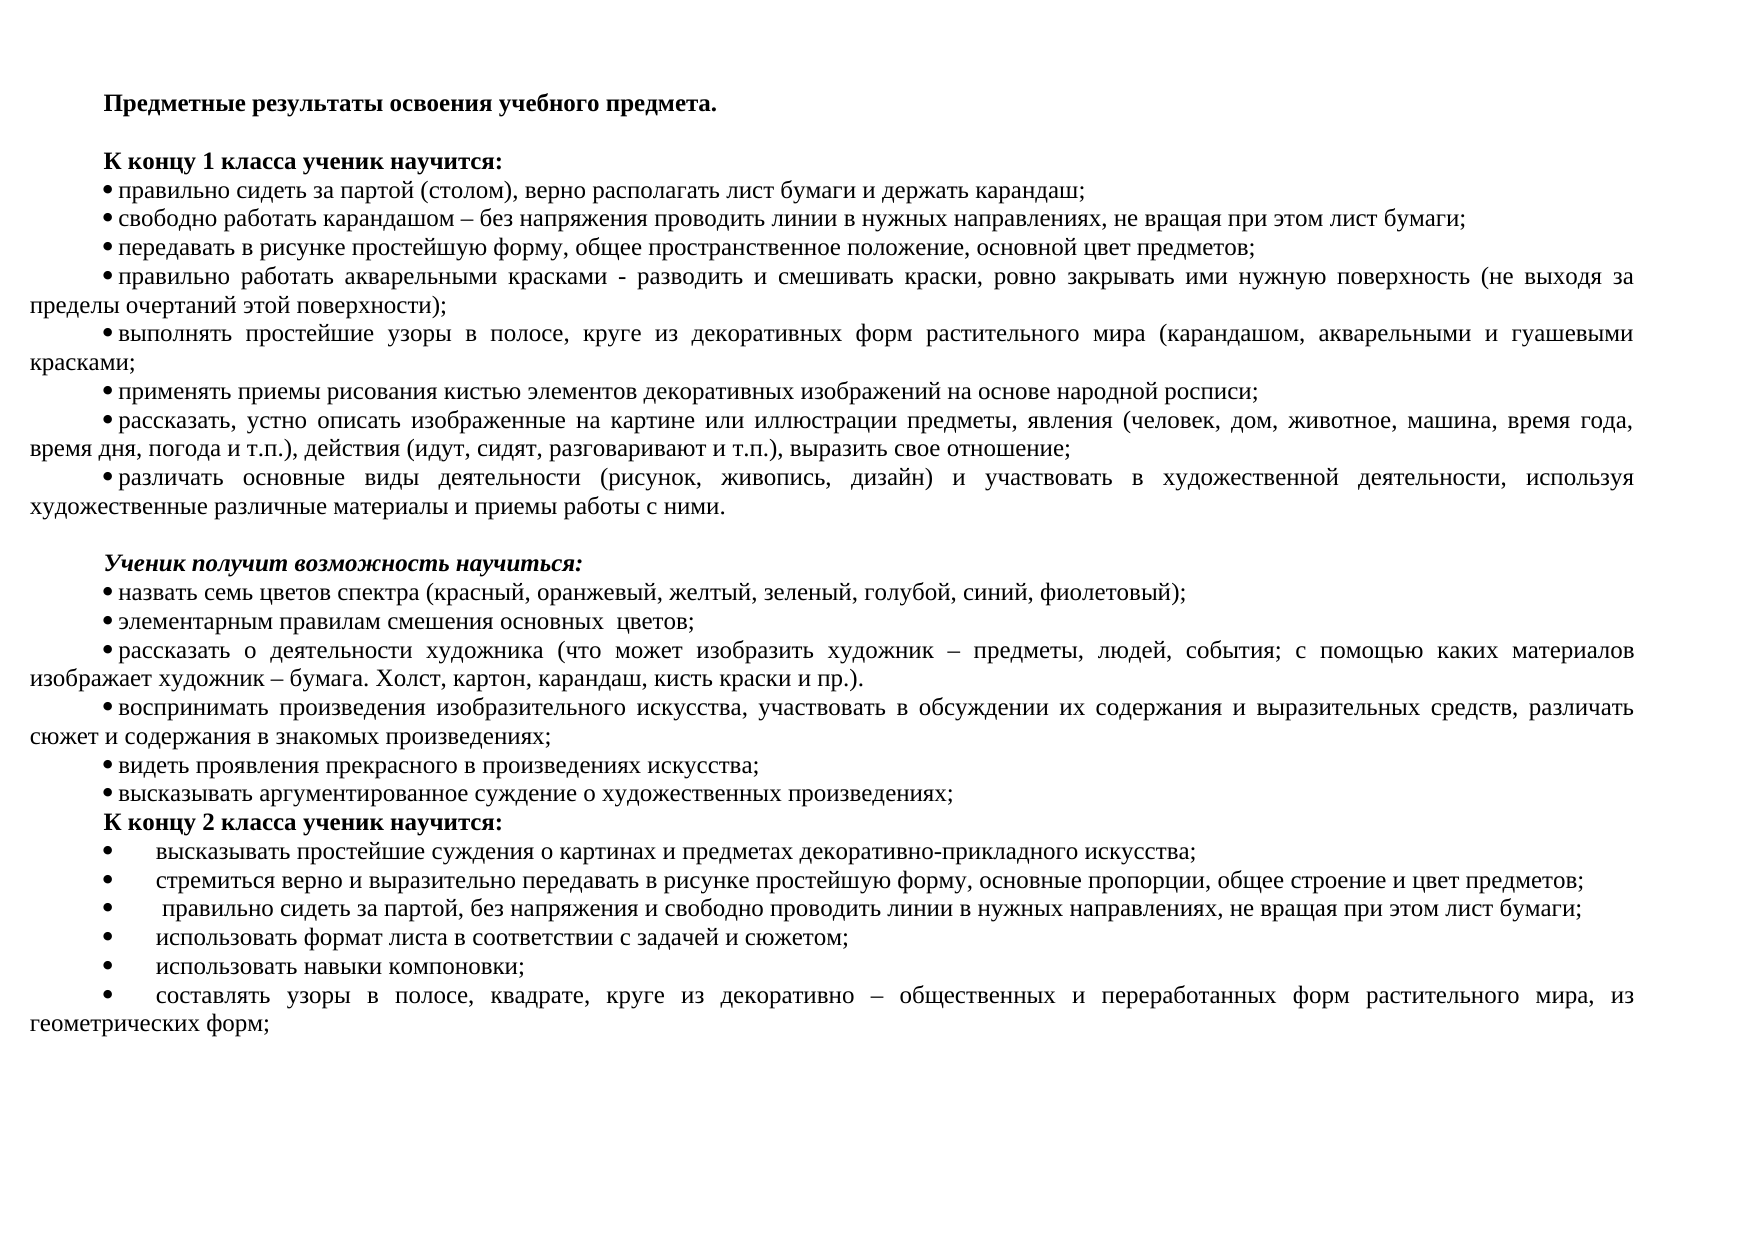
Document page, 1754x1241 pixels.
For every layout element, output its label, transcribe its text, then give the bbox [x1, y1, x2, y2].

list рассказать о деятельности художника (что может изобразить художник – предметы, людей, события; с помощью каких материалов изображает художник – бумага. Холст, картон, карандаш, кисть краски и пр.). [29, 635, 1636, 692]
text К концу 2 класса ученик научится: [29, 807, 1636, 836]
list использовать навыки компоновки; [29, 951, 1636, 980]
text Ученик получит возможность научиться: [29, 548, 1636, 577]
list передавать в рисунке простейшую форму, общее пространственное положение, основной цвет предметов; [29, 232, 1636, 261]
list составлять узоры в полосе, квадрате, круге из декоративно – общественных и переработанных форм растительного мира, из геометрических форм; [29, 980, 1636, 1037]
text К концу 1 класса ученик научится: [29, 146, 1636, 175]
list различать основные виды деятельности (рисунок, живопись, дизайн) и участвовать в художественной деятельности, используя художественные различные материалы и приемы работы с ними. [29, 462, 1636, 520]
list правильно работать акварельными красками - разводить и смешивать краски, ровно закрывать ими нужную поверхность (не выходя за пределы очертаний этой поверхности); [29, 261, 1636, 318]
list свободно работать карандашом – без напряжения проводить линии в нужных направлениях, не вращая при этом лист бумаги; [29, 203, 1636, 232]
list правильно сидеть за партой (столом), верно располагать лист бумаги и держать карандаш; [29, 175, 1636, 203]
list видеть проявления прекрасного в произведениях искусства; [29, 750, 1636, 778]
list применять приемы рисования кистью элементов декоративных изображений на основе народной росписи; [29, 376, 1636, 405]
list высказывать простейшие суждения о картинах и предметах декоративно-прикладного искусства; [29, 836, 1636, 865]
list элементарным правилам смешения основных цветов; [29, 606, 1636, 635]
list воспринимать произведения изобразительного искусства, участвовать в обсуждении их содержания и выразительных средств, различать сюжет и содержания в знакомых произведениях; [29, 692, 1636, 750]
list использовать формат листа в соответствии с задачей и сюжетом; [29, 922, 1636, 951]
list назвать семь цветов спектра (красный, оранжевый, желтый, зеленый, голубой, синий, фиолетовый); [29, 577, 1636, 606]
list рассказать, устно описать изображенные на картине или иллюстрации предметы, явления (человек, дом, животное, машина, время года, время дня, погода и т.п.), действия (идут, сидят, разговаривают и т.п.), выразить свое отношение; [29, 405, 1636, 462]
list высказывать аргументированное суждение о художественных произведениях; [29, 778, 1636, 807]
text Предметные результаты освоения учебного предмета. [29, 88, 1636, 117]
list стремиться верно и выразительно передавать в рисунке простейшую форму, основные пропорции, общее строение и цвет предметов; [29, 865, 1636, 893]
list выполнять простейшие узоры в полосе, круге из декоративных форм растительного мира (карандашом, акварельными и гуашевыми красками; [29, 318, 1636, 376]
list правильно сидеть за партой, без напряжения и свободно проводить линии в нужных направлениях, не вращая при этом лист бумаги; [29, 893, 1636, 922]
